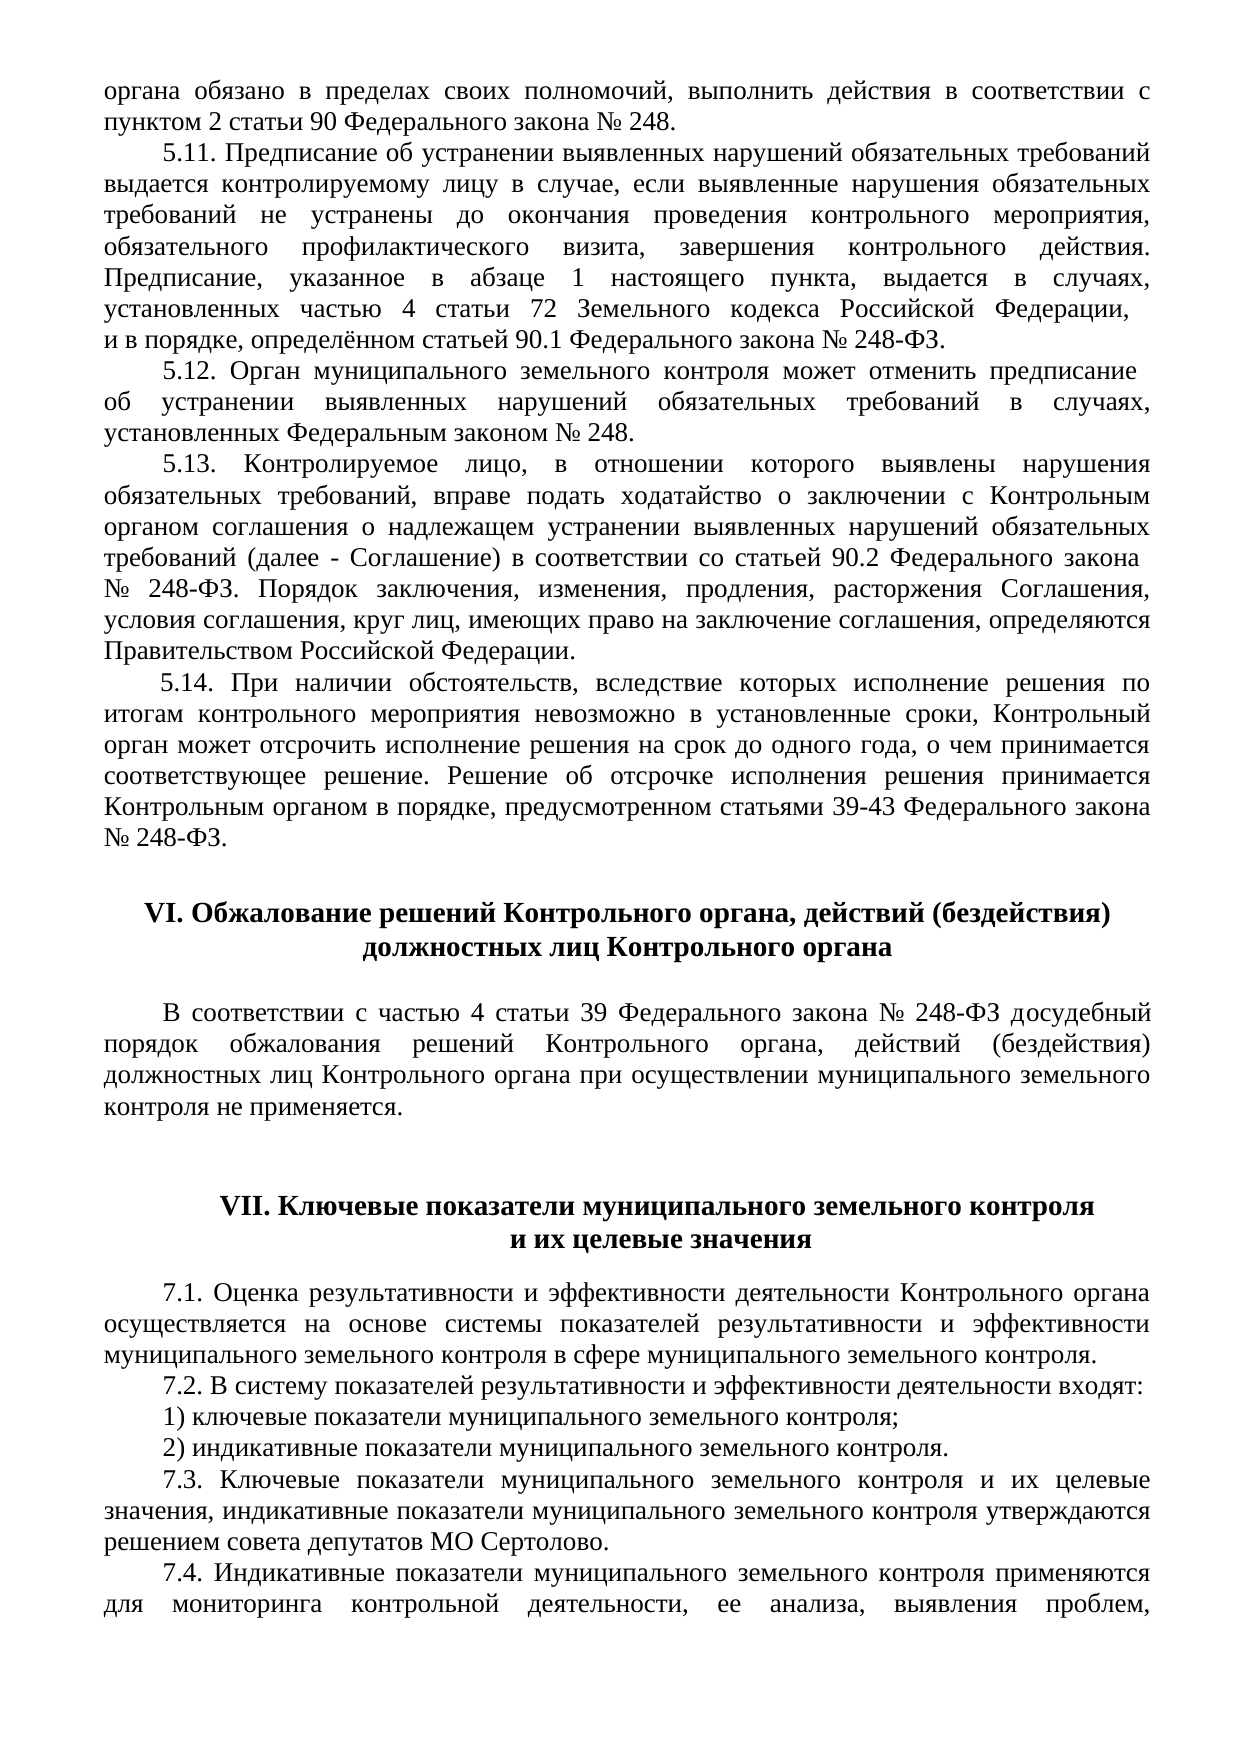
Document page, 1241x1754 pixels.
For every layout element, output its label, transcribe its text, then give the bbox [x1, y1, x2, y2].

text 5.13. Контролируемое лицо, в отношении которого выявлены нарушения обязательных требований, вправе подать ходатайство о заключении с Контрольным органом соглашения о надлежащем устранении выявленных нарушений обязательных требований (далее - Соглашение) в соответствии со статьей 90.2 Федерального закона № 248-ФЗ. Порядок заключения, изменения, продления, расторжения Соглашения, условия соглашения, круг лиц, имеющих право на заключение соглашения, определяются Правительством Российской Федерации. [103, 448, 1152, 666]
text 7.2. В систему показателей результативности и эффективности деятельности входят: [103, 1369, 1152, 1400]
text 7.3. Ключевые показатели муниципального земельного контроля и их целевые значения, индикативные показатели муниципального земельного контроля утверждаются решением совета депутатов МО Сертолово. [103, 1463, 1152, 1556]
text должностных лиц Контрольного органа [103, 929, 1152, 963]
text В соответствии с частью 4 статьи 39 Федерального закона № 248-ФЗ досудебный порядок обжалования решений Контрольного органа, действий (бездействия) должностных лиц Контрольного органа при осуществлении муниципального земельного контроля не применяется. [103, 996, 1152, 1121]
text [103, 74, 1152, 136]
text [103, 1556, 1152, 1618]
text и их целевые значения [103, 1221, 1152, 1255]
text 5.12. Орган муниципального земельного контроля может отменить предписание об устранении выявленных нарушений обязательных требований в случаях, установленных Федеральным законом № 248. [103, 354, 1152, 448]
text 7.1. Оценка результативности и эффективности деятельности Контрольного органа осуществляется на основе системы показателей результативности и эффективности муниципального земельного контроля в сфере муниципального земельного контроля. [103, 1276, 1152, 1369]
text VII. Ключевые показатели муниципального земельного контроля [103, 1188, 1152, 1221]
text 5.11. Предписание об устранении выявленных нарушений обязательных требований выдается контролируемому лицу в случае, если выявленные нарушения обязательных требований не устранены до окончания проведения контрольного мероприятия, обязательного профилактического визита, завершения контрольного действия. Предписание, указанное в абзаце 1 настоящего пункта, выдается в случаях, установленных частью 4 статьи 72 Земельного кодекса Российской Федерации, и в порядке, определённом статьей 90.1 Федерального закона № 248-ФЗ. [103, 136, 1152, 354]
text VI. Обжалование решений Контрольного органа, действий (бездействия) [103, 896, 1152, 929]
text 5.14. При наличии обстоятельств, вследствие которых исполнение решения по итогам контрольного мероприятия невозможно в установленные сроки, Контрольный орган может отсрочить исполнение решения на срок до одного года, о чем принимается соответствующее решение. Решение об отсрочке исполнения решения принимается Контрольным органом в порядке, предусмотренном статьями 39-43 Федерального закона № 248-ФЗ. [103, 666, 1152, 852]
text 2) индикативные показатели муниципального земельного контроля. [103, 1432, 1152, 1463]
text 1) ключевые показатели муниципального земельного контроля; [103, 1400, 1152, 1432]
